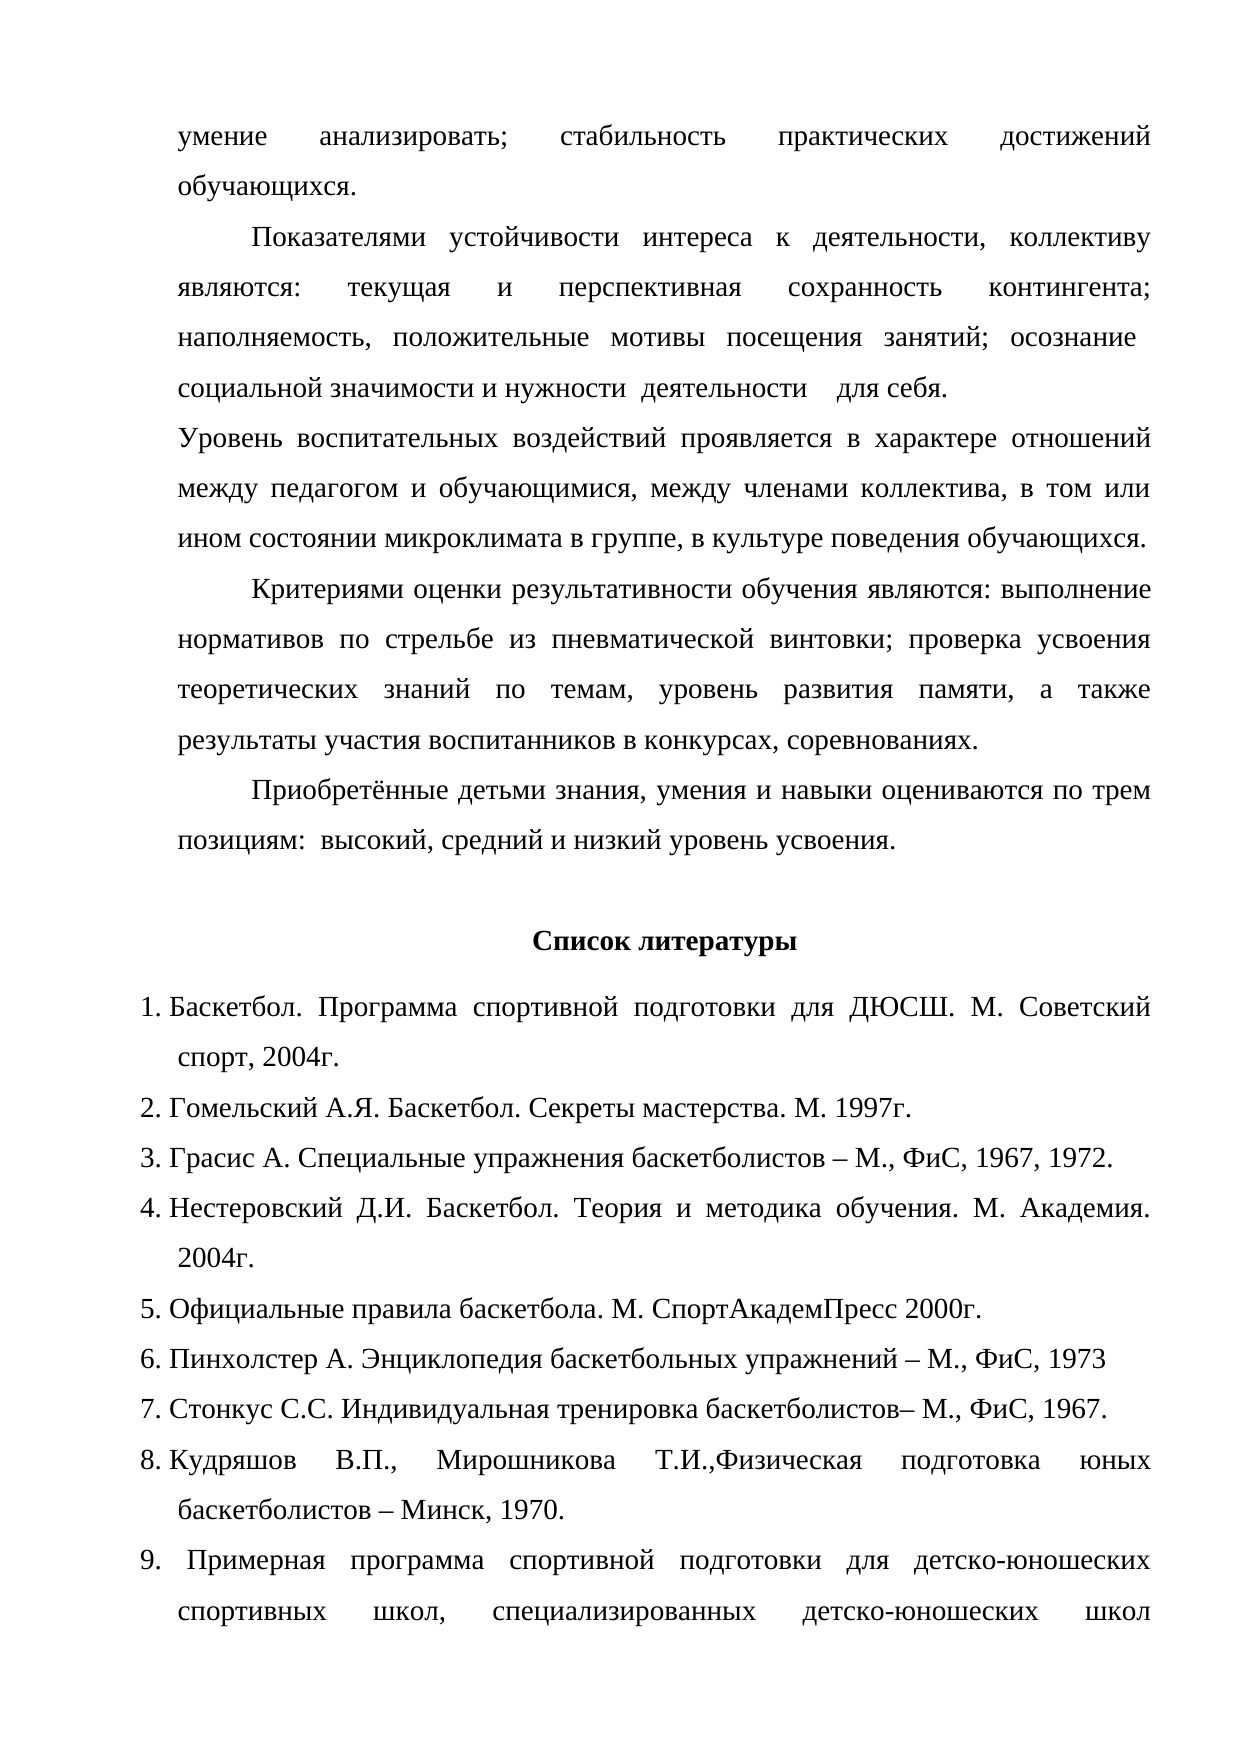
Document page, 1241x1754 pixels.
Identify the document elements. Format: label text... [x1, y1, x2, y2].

text 5.​ Официальные правила баскетбола. М. СпортАкадемПресс 2000г. [140, 1291, 1152, 1324]
text Приобретённые детьми знания, умения и навыки оцениваются по трем позициям: высокий, средний и низкий уровень усвоения. [177, 772, 1152, 856]
text Показателями устойчивости интереса к деятельности, коллективу являются: текущая и перспективная сохранность контингента; наполняемость, положительные мотивы посещения занятий; осознание социальной значимости и нужности деятельности для себя. [177, 219, 1152, 403]
text 8.​ Кудряшов В.П., Мирошникова Т.И.,Физическая подготовка юных баскетболистов – Минск, 1970. [140, 1442, 1152, 1526]
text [177, 118, 1152, 202]
text Уровень воспитательных воздействий проявляется в характере отношений между педагогом и обучающимися, между членами коллектива, в том или ином состоянии микроклимата в группе, в культуре поведения обучающихся. [177, 420, 1152, 554]
text 4.​ Нестеровский Д.И. Баскетбол. Теория и методика обучения. М. Академия. 2004г. [140, 1190, 1152, 1274]
text Список литературы [177, 923, 1152, 957]
text 7.​ Стонкус С.С. Индивидуальная тренировка баскетболистов– М., ФиС, 1967. [140, 1392, 1152, 1425]
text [140, 1542, 1152, 1626]
text 3.​ Грасис А. Специальные упражнения баскетболистов – М., ФиС, 1967, 1972. [140, 1140, 1152, 1173]
text 1.​ Баскетбол. Программа спортивной подготовки для ДЮСШ. М. Советский спорт, 2004г. [140, 989, 1152, 1073]
text 2.​ Гомельский А.Я. Баскетбол. Секреты мастерства. М. 1997г. [140, 1090, 1152, 1123]
text 6.​ Пинхолстер А. Энциклопедия баскетбольных упражнений – М., ФиС, 1973 [140, 1341, 1152, 1375]
text Критериями оценки результативности обучения являются: выполнение нормативов по стрельбе из пневматической винтовки; проверка усвоения теоретических знаний по темам, уровень развития памяти, а также результаты участия воспитанников в конкурсах, соревнованиях. [177, 571, 1152, 755]
